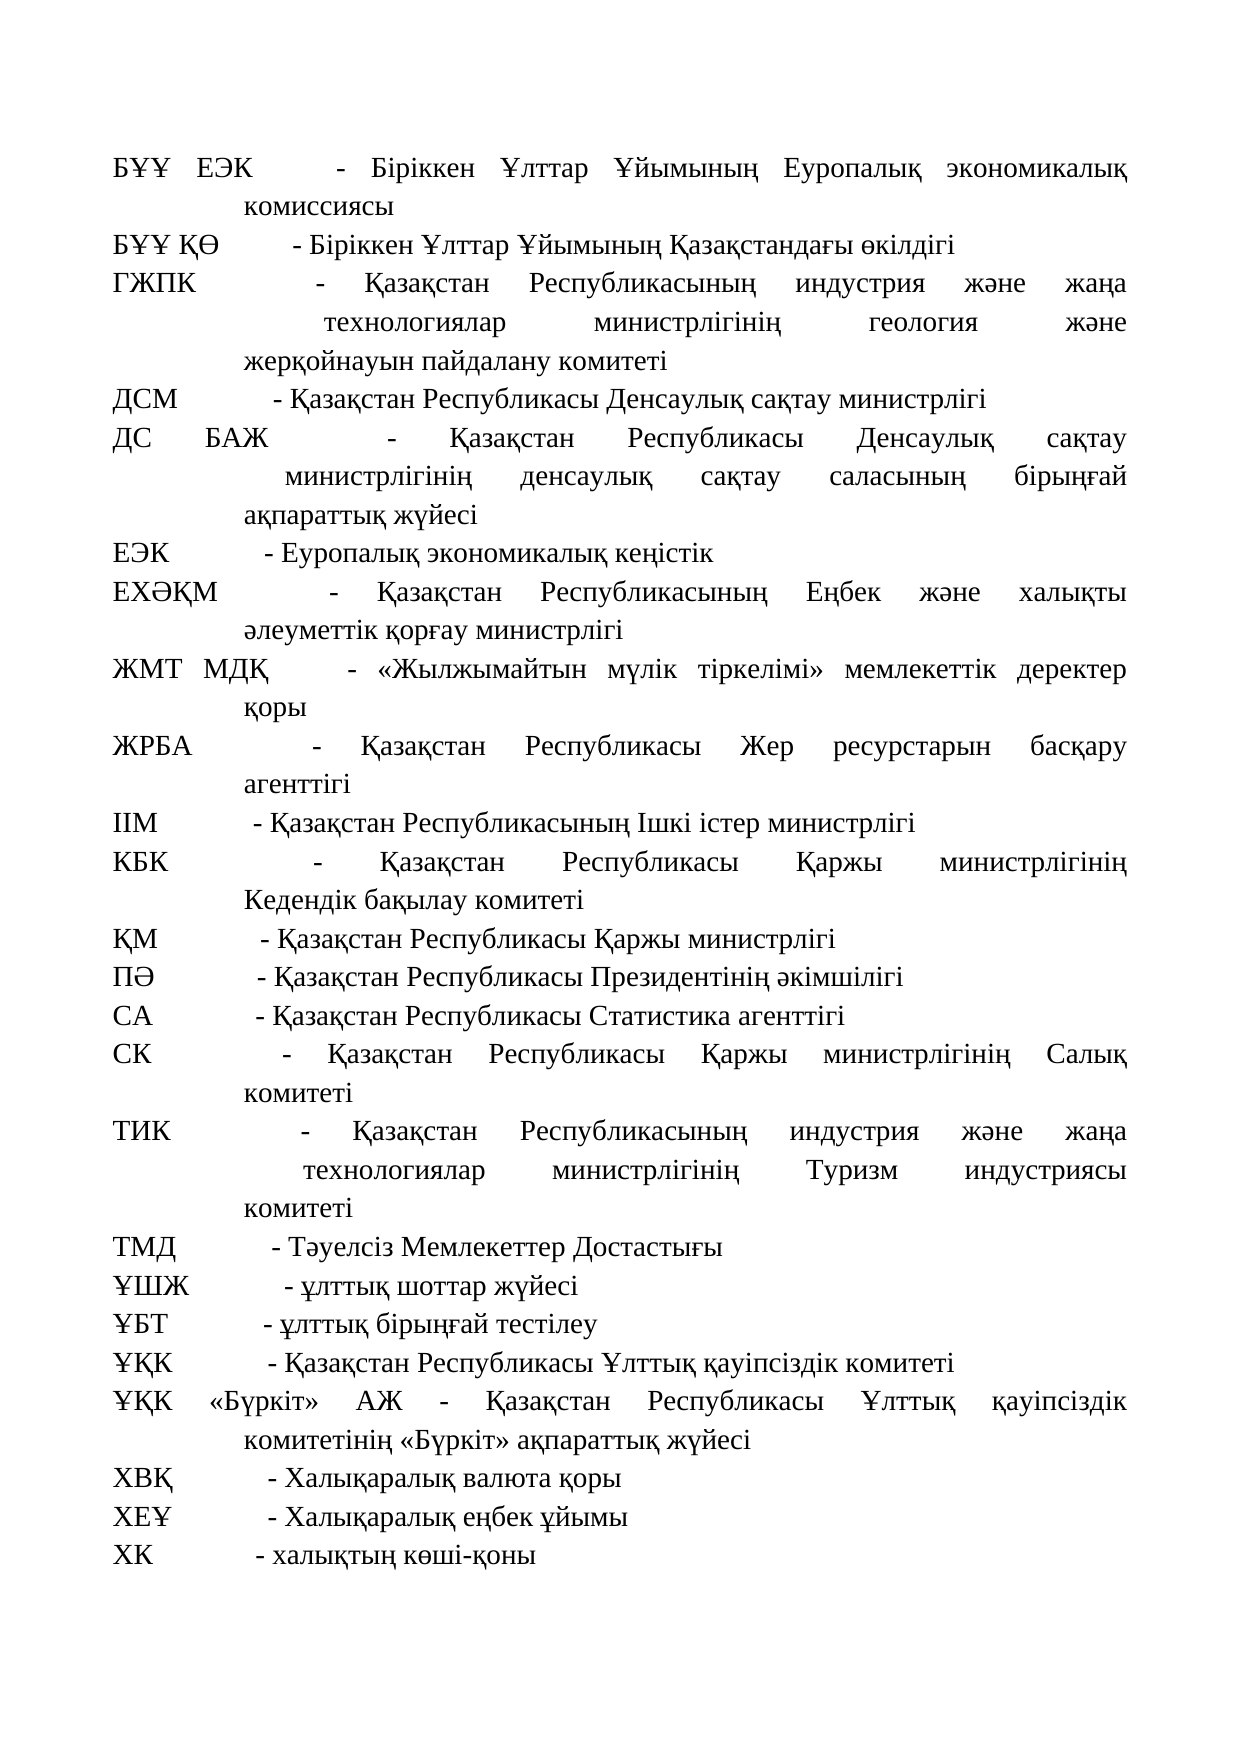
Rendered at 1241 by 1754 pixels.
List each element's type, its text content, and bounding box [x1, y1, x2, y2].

text ТИК - Қазақстан Республикасының индустрия және жаңа технологиялар министрлігінің Туризм индустриясы комитеті [112, 1113, 1128, 1224]
text КБК - Қазақстан Республикасы Қаржы министрлігінің Кедендік бақылау комитеті [112, 844, 1128, 916]
text ЖМТ МДҚ - «Жылжымайтын мүлік тіркелімі» мемлекеттік деректер қоры [112, 651, 1128, 723]
text ГЖПК - Қазақстан Республикасының индустрия және жаңа технологиялар министрлігінің геология және жерқойнауын пайдалану комитеті [112, 266, 1128, 376]
text СК - Қазақстан Республикасы Қаржы министрлігінің Салық комитеті [112, 1036, 1128, 1108]
text ҰҚК - Қазақстан Республикасы Ұлттық қауіпсіздік комитеті [112, 1345, 1128, 1378]
text ДС БАЖ - Қазақстан Республикасы Денсаулық сақтау министрлігінің денсаулық сақтау саласының бірыңғай ақпараттық жүйесі [112, 420, 1128, 530]
text ТМД - Тәуелсіз Мемлекеттер Достастығы [112, 1229, 1128, 1263]
text ХВҚ - Халықаралық валюта қоры [112, 1460, 1128, 1494]
text ҰБТ - ұлттық бірыңғай тестілеу [112, 1306, 1128, 1340]
text ЕХӘҚМ - Қазақстан Республикасының Еңбек және халықты әлеуметтік қорғау министрлігі [112, 574, 1128, 646]
text ПӘ - Қазақстан Республикасы Президентінің әкімшілігі [112, 959, 1128, 993]
text ҰШЖ - ұлттық шоттар жүйесі [112, 1268, 1128, 1301]
text БҰҰ ЕЭК - Біріккен Ұлттар Ұйымының Еуропалық экономикалық комиссиясы [112, 150, 1128, 222]
text СА - Қазақстан Республикасы Статистика агенттігі [112, 998, 1128, 1031]
text ДСМ - Қазақстан Республикасы Денсаулық сақтау министрлігі [112, 381, 1128, 415]
text ХК - халықтың көші-қоны [112, 1537, 1128, 1571]
text ҰҚК «Бүркіт» АЖ - Қазақстан Республикасы Ұлттық қауіпсіздік комитетінің «Бүркіт» ақпараттық жүйесі [112, 1383, 1128, 1455]
text ХЕҰ - Халықаралық еңбек ұйымы [112, 1499, 1128, 1532]
text ІІМ - Қазақстан Республикасының Ішкі істер министрлігі [112, 805, 1128, 839]
text БҰҰ ҚӨ - Біріккен Ұлттар Ұйымының Қазақстандағы өкілдігі [112, 227, 1128, 261]
text ЕЭК - Еуропалық экономикалық кеңістік [112, 535, 1128, 569]
text ЖРБА - Қазақстан Республикасы Жер ресурстарын басқару агенттігі [112, 728, 1128, 800]
text ҚМ - Қазақстан Республикасы Қаржы министрлігі [112, 921, 1128, 954]
